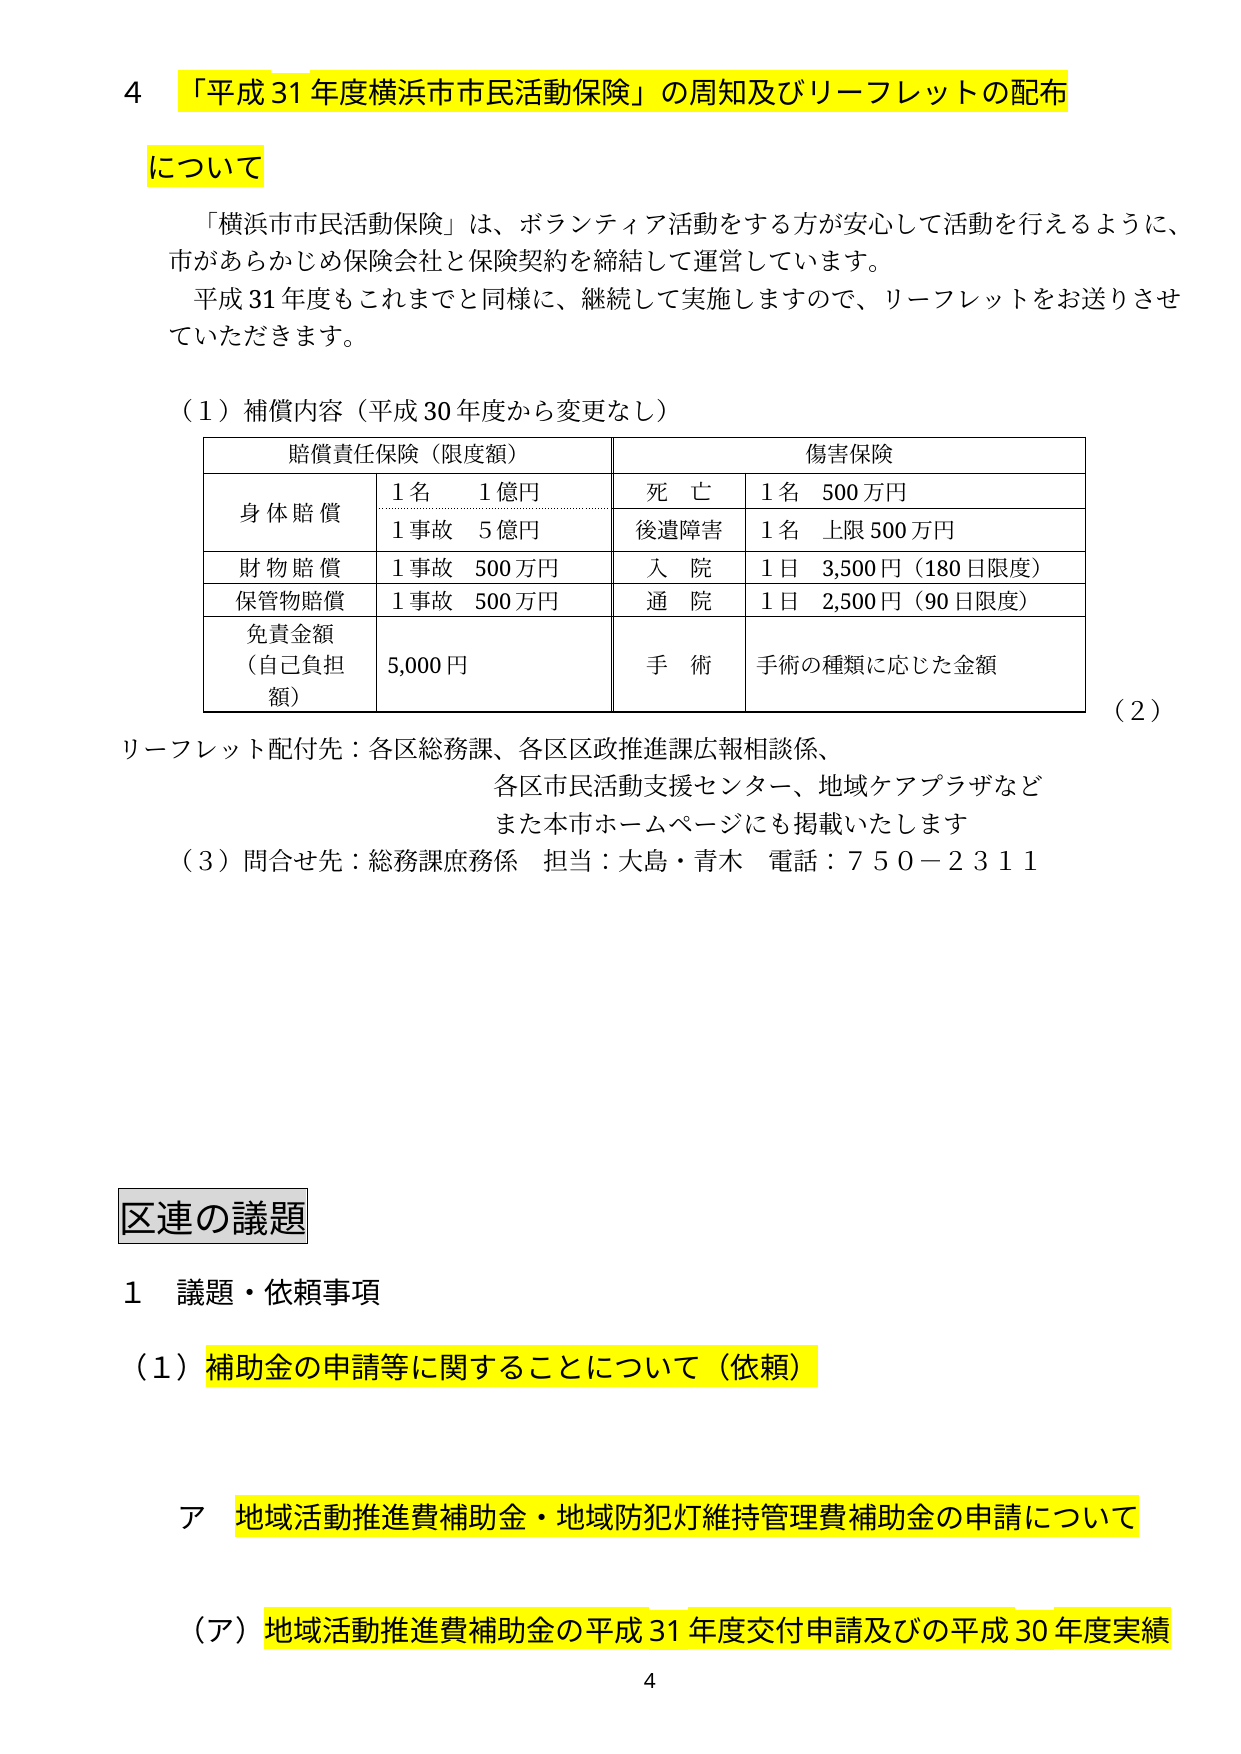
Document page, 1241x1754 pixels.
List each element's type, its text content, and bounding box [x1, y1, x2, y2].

table_header 賠償責任保険（限度額） [204, 438, 611, 472]
table_cell 死 亡 [614, 474, 745, 507]
text 区連の議題 [118, 1178, 1181, 1253]
table_cell 入 院 [614, 552, 745, 583]
table_cell １事故 500万円 [377, 584, 611, 616]
table_cell 身体賠償 [204, 474, 376, 551]
text 市があらかじめ保険会社と保険契約を締結して運営しています。 [118, 241, 1181, 278]
table_cell 保管物賠償 [204, 584, 376, 616]
text ていただきます。 [118, 316, 1181, 353]
table_cell １事故 500万円 [377, 552, 611, 583]
table_cell 通 院 [614, 584, 745, 616]
text 「横浜市市民活動保険」は、ボランティア活動をする方が安心して活動を行えるように、 [118, 203, 1181, 241]
text ４ 「平成31年度横浜市市民活動保険」の周知及びリーフレットの配布 [118, 53, 1181, 128]
text １ 議題・依頼事項 [118, 1253, 1181, 1328]
table_cell １名 500万円 [746, 474, 1085, 507]
text （２）リーフレット配付先：各区総務課、各区区政推進課広報相談係、 [118, 691, 1181, 766]
text （１）補助金の申請等に関することについて（依頼） [118, 1328, 1181, 1403]
table_cell １事故 ５億円 [377, 508, 611, 551]
text 各区市民活動支援センター、地域ケアプラザなど [118, 766, 1181, 803]
table_cell 後遺障害 [614, 509, 745, 551]
text （３）問合せ先：総務課庶務係 担当：大島・青木 電話：７５０－２３１１ [118, 841, 1181, 878]
table_cell 手術の種類に応じた金額 [746, 617, 1085, 711]
table_header 傷害保険 [614, 438, 1085, 472]
table_cell 5,000円 [377, 617, 611, 711]
table_cell １名 上限500万円 [746, 509, 1085, 551]
text （１）補償内容（平成30年度から変更なし） [118, 391, 1181, 428]
table_cell １日 3,500円（180日限度） [746, 552, 1085, 583]
table_cell １名 １億円 [377, 474, 611, 507]
table_cell 財物賠償 [204, 552, 376, 583]
table_cell １日 2,500円（90日限度） [746, 584, 1085, 616]
text （ア）地域活動推進費補助金の平成31年度交付申請及びの平成30年度実績 [118, 1591, 1181, 1666]
text について [118, 128, 1181, 203]
text また本市ホームページにも掲載いたします [118, 803, 1181, 841]
text ア 地域活動推進費補助金・地域防犯灯維持管理費補助金の申請について [118, 1478, 1181, 1553]
text 平成31年度もこれまでと同様に、継続して実施しますので、リーフレットをお送りさせ [118, 278, 1181, 316]
table_cell 免責金額 （自己負担額） [204, 617, 376, 711]
table_cell 手 術 [614, 617, 745, 711]
